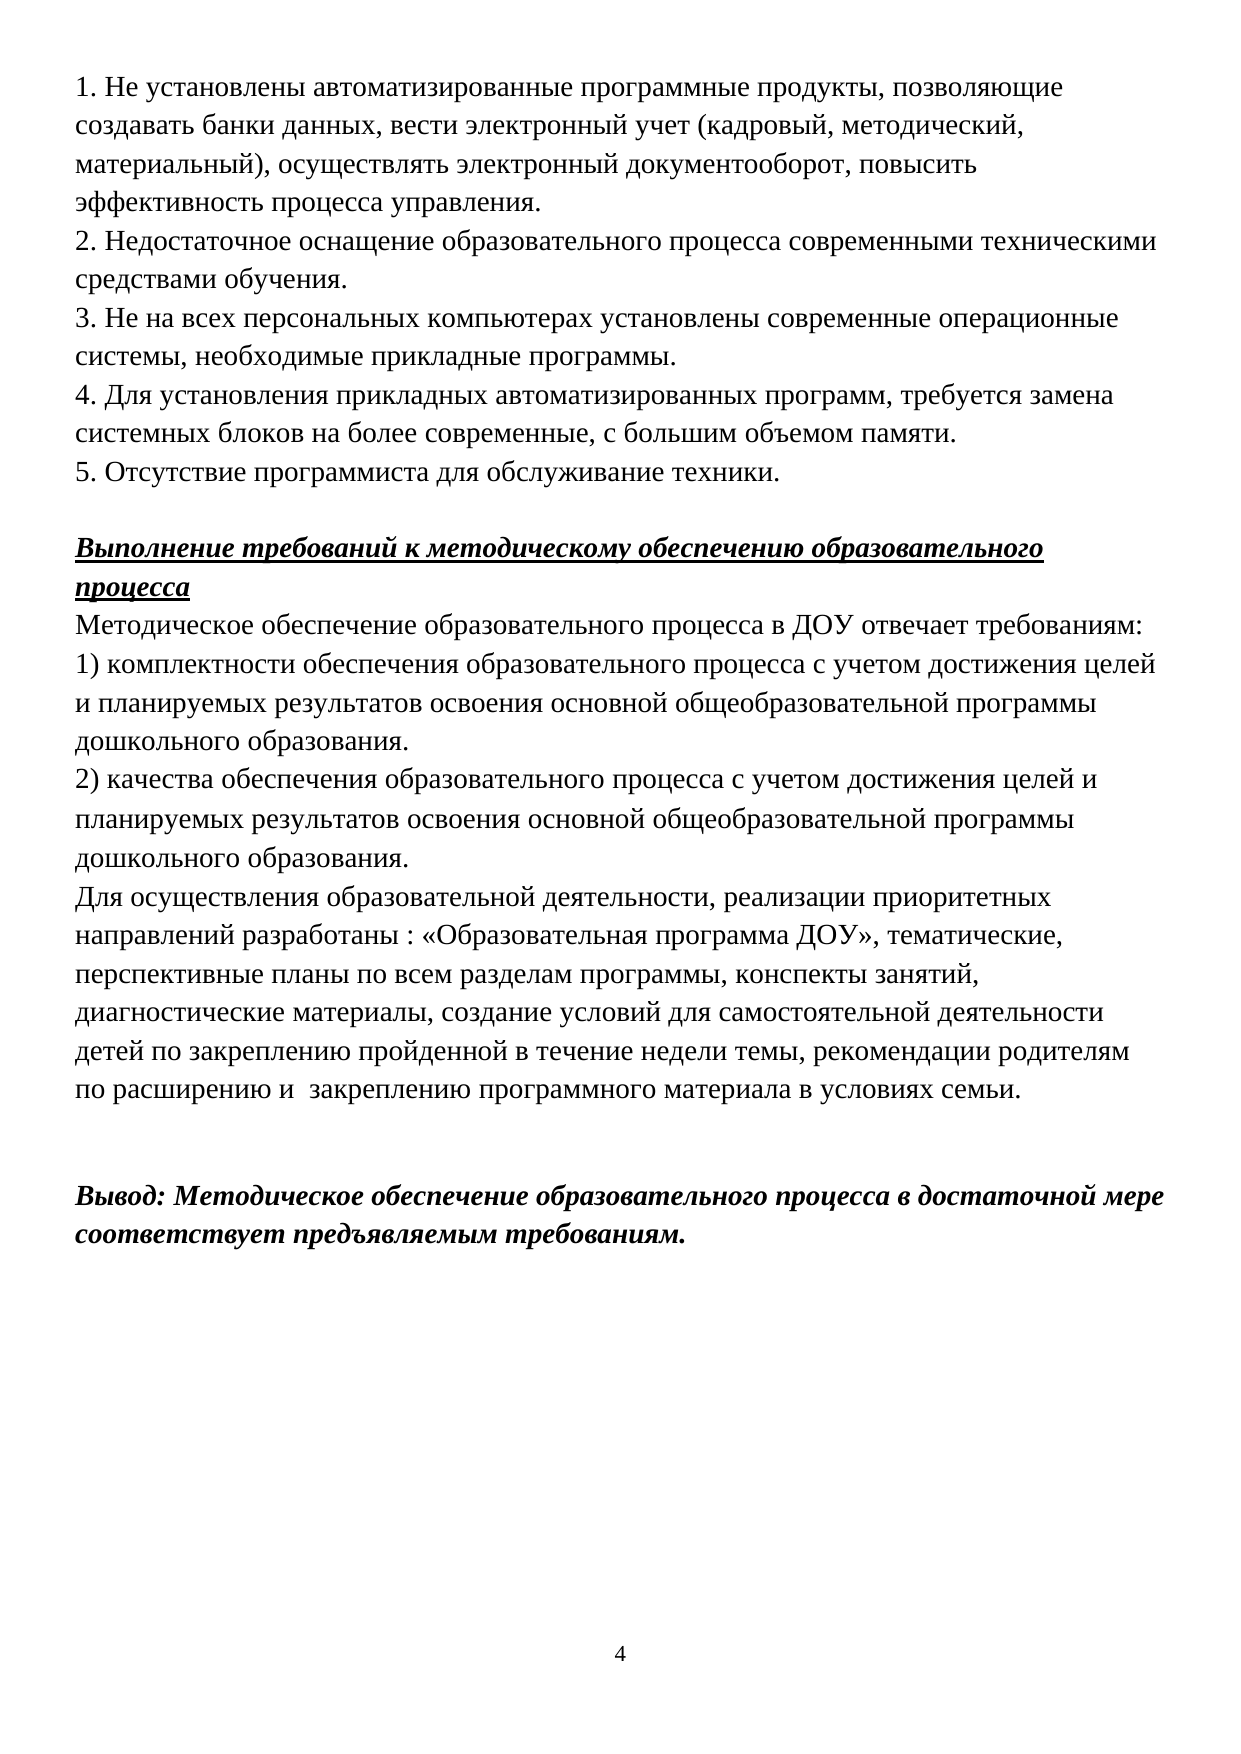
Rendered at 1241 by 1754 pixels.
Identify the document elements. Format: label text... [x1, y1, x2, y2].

text Для осуществления образовательной деятельности, реализации приоритетных направлений разработаны : «Образовательная программа ДОУ», тематические, перспективные планы по всем разделам программы, конспекты занятий, диагностические материалы, создание условий для самостоятельной деятельности детей по закреплению пройденной в течение недели темы, рекомендации родителям по расширению и закреплению программного материала в условиях семьи. [75, 879, 1133, 1105]
list Не установлены автоматизированные программные продукты, позволяющие создавать банки данных, вести электронный учет (кадровый, методический, материальный), осуществлять электронный документооборот, повысить эффективность процесса управления. [75, 69, 1064, 218]
list Недостаточное оснащение образовательного процесса современными техническими средствами обучения. [75, 223, 1158, 295]
list комплектности обеспечения образовательного процесса с учетом достижения целей и планируемых результатов освоения основной общеобразовательной программы дошкольного образования. [75, 646, 1157, 757]
list качества обеспечения образовательного процесса с учетом достижения целей и [75, 762, 1178, 795]
subtitle Выполнение требований к методическому обеспечению образовательного процесса [75, 531, 1047, 603]
text Методическое обеспечение образовательного процесса в ДОУ отвечает требованиям: [75, 608, 1178, 641]
text планируемых результатов освоения основной общеобразовательной программы дошкольного образования. [75, 802, 1166, 874]
list Для установления прикладных автоматизированных программ, требуется замена системных блоков на более современные, с большим объемом памяти. [75, 377, 1115, 449]
list Не на всех персональных компьютерах установлены современные операционные системы, необходимые прикладные программы. [75, 300, 1120, 372]
list Отсутствие программиста для обслуживание техники. [75, 454, 1115, 488]
subtitle Вывод: Методическое обеспечение образовательного процесса в достаточной мере соответствует предъявляемым требованиям. [75, 1178, 1167, 1250]
